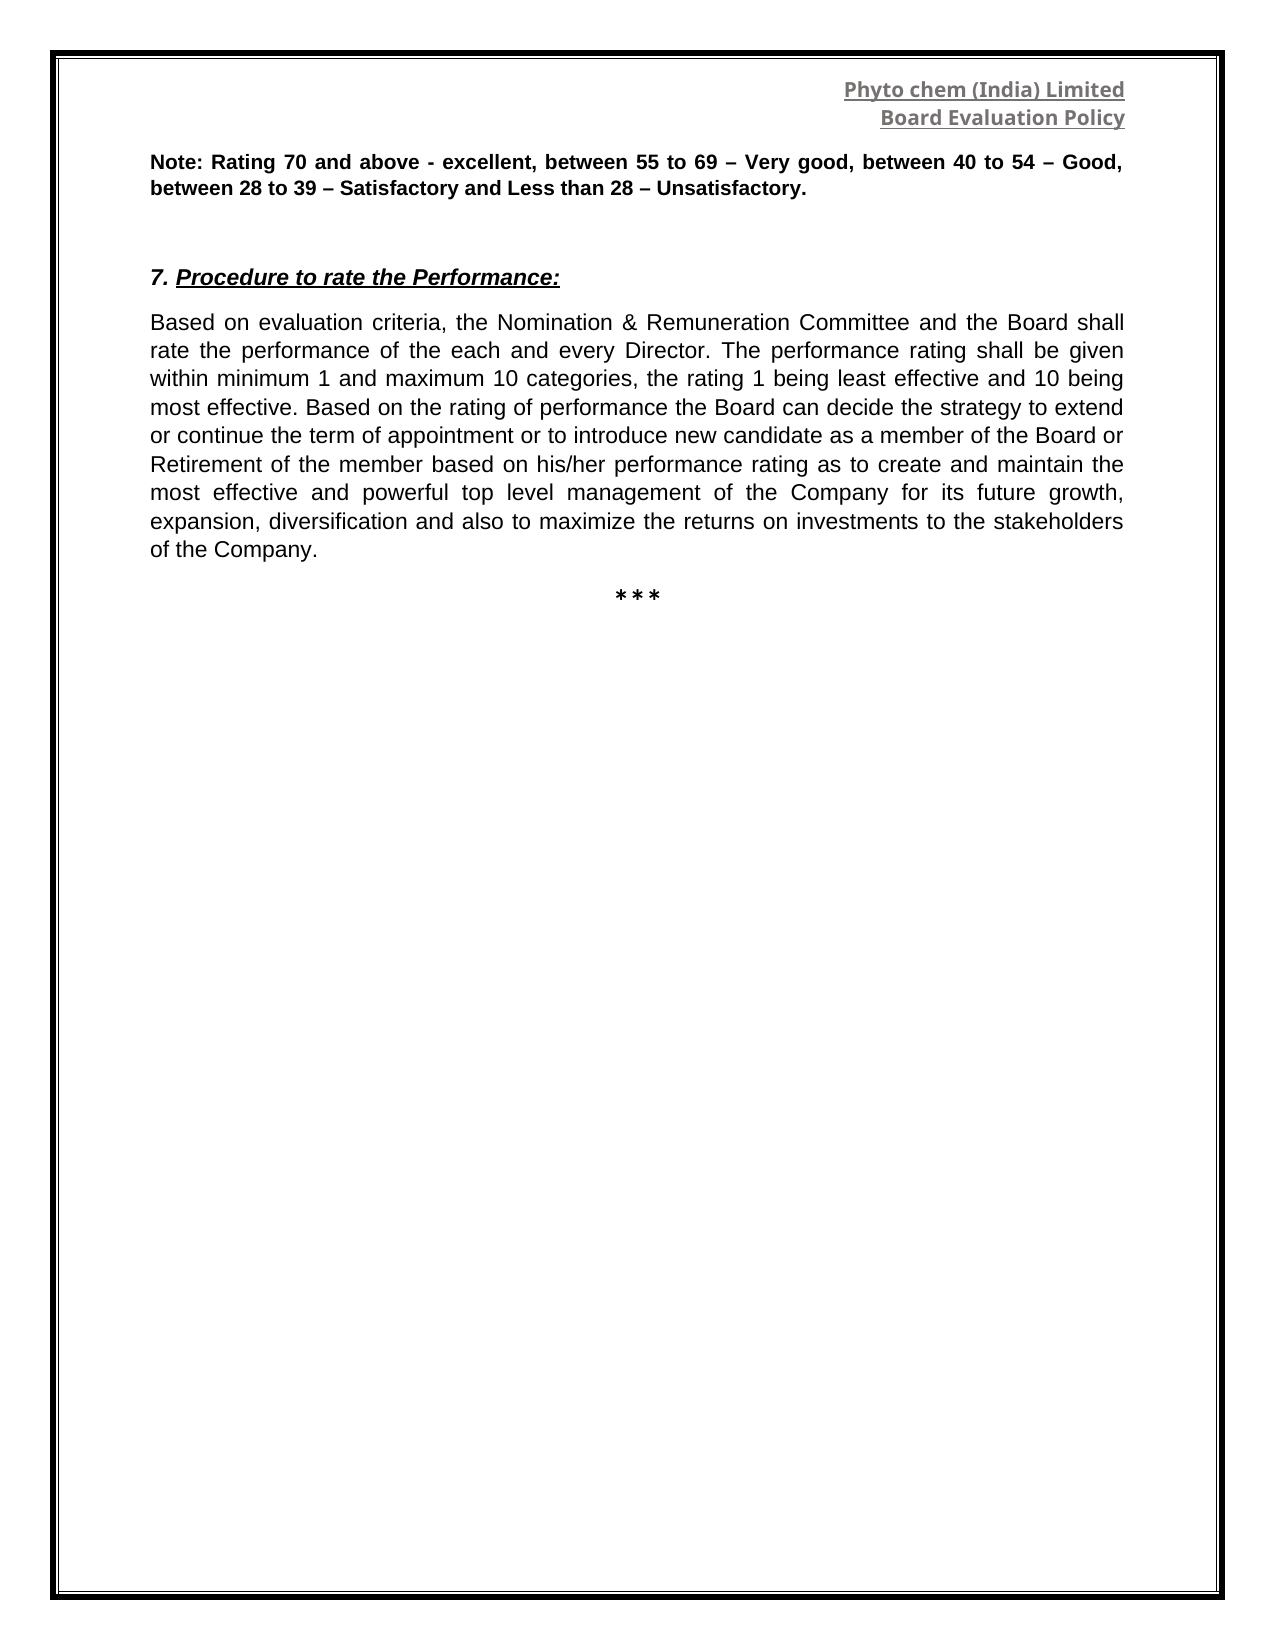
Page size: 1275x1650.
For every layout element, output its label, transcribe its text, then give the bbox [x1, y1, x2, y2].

text Based on evaluation criteria, the Nomination & Remuneration Committee and the Board shall rate the performance of the each and every Director. The performance rating shall be given within minimum 1 and maximum 10 categories, the rating 1 being least effective and 10 being most effective. Based on the rating of performance the Board can decide the strategy to extend or continue the term of appointment or to introduce new candidate as a member of the Board or Retirement of the member based on his/her performance rating as to create and maintain the most effective and powerful top level management of the Company for its future growth, expansion, diversification and also to maximize the returns on investments to the stakeholders of the Company. [150, 308, 1125, 562]
text *** [150, 581, 1125, 622]
text Note: Rating 70 and above - excellent, between 55 to 69 – Very good, between 40 to 54 – Good, between 28 to 39 – Satisfactory and Less than 28 – Unsatisfactory. [150, 150, 1125, 200]
text 7. Procedure to rate the Performance: [150, 263, 1125, 290]
